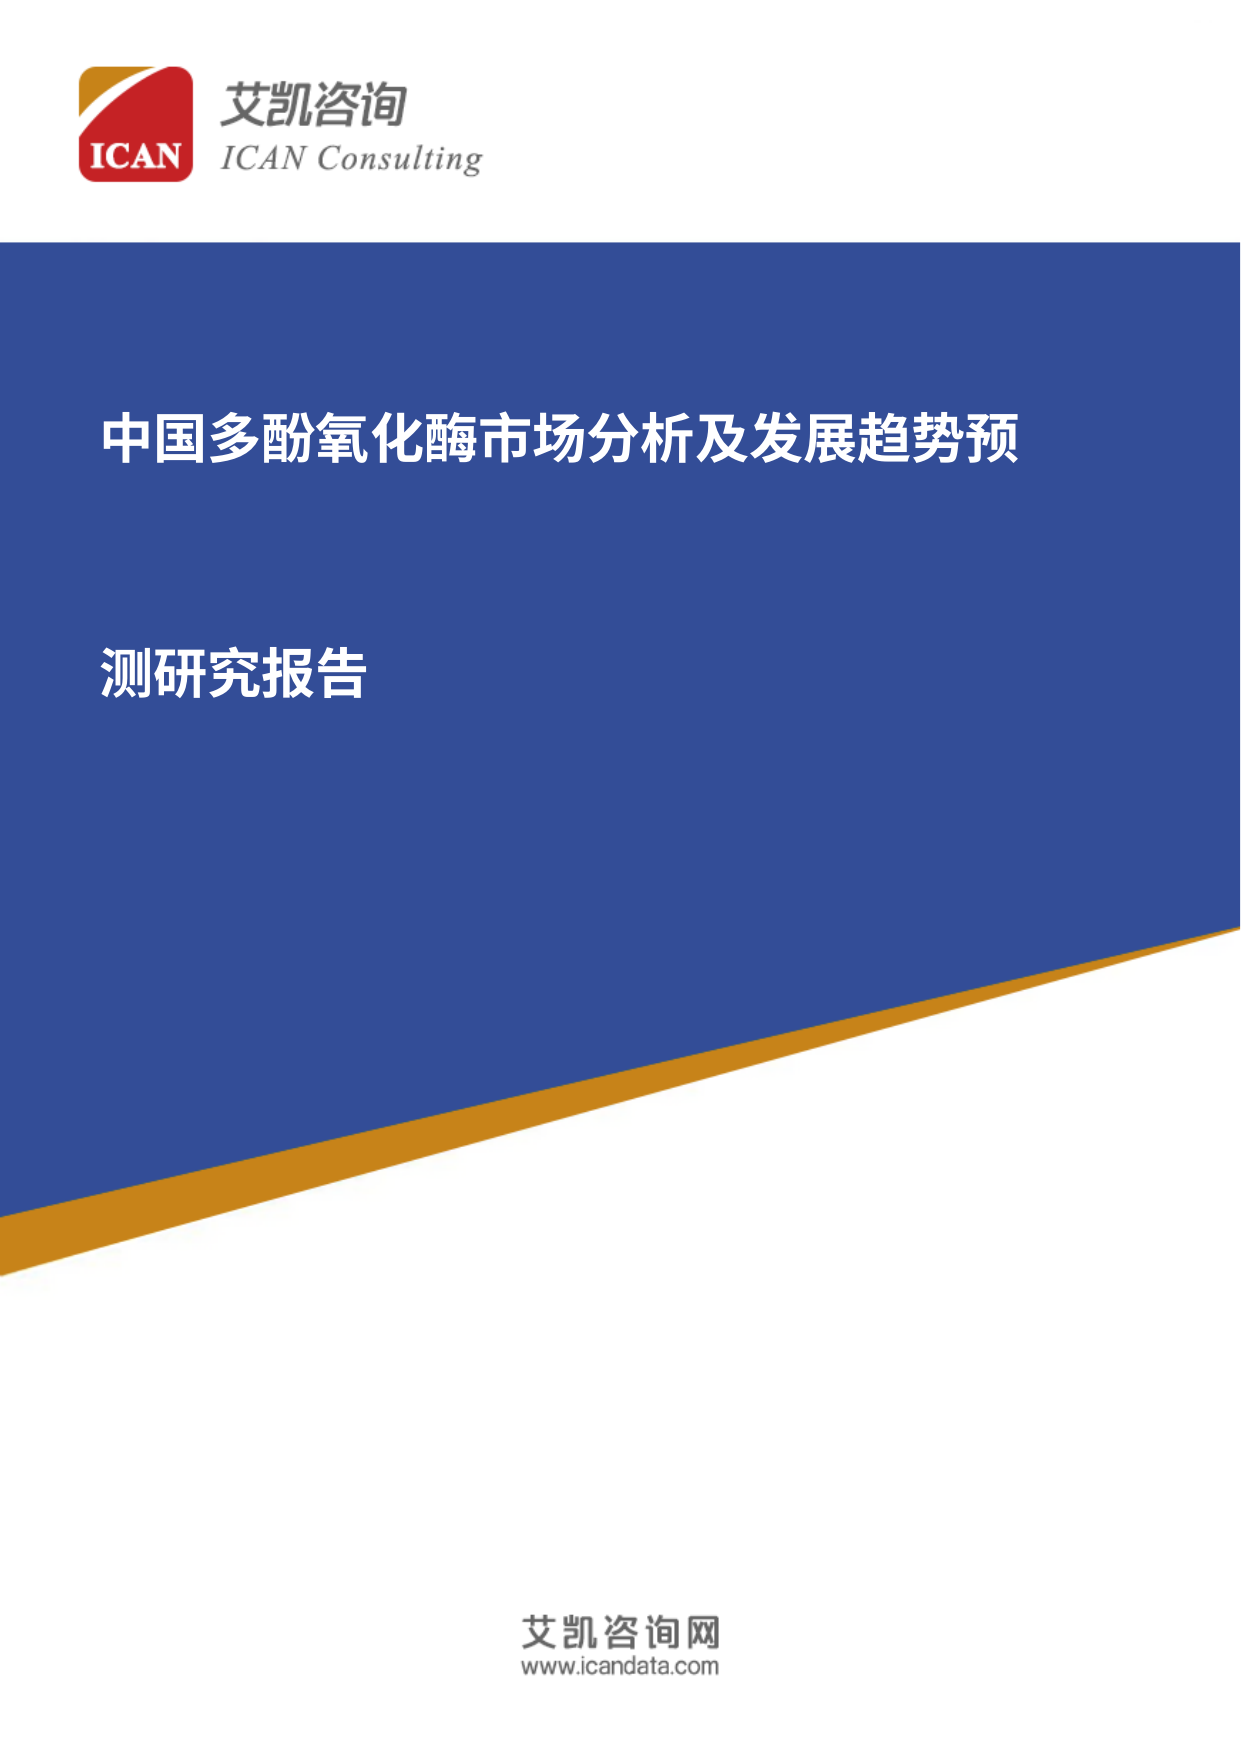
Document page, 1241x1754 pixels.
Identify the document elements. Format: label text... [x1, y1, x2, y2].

picture [0, 5, 1241, 1754]
subtitle 中国多酚氧化酶市场分析及发展趋势预测研究报告 [99, 386, 1053, 718]
